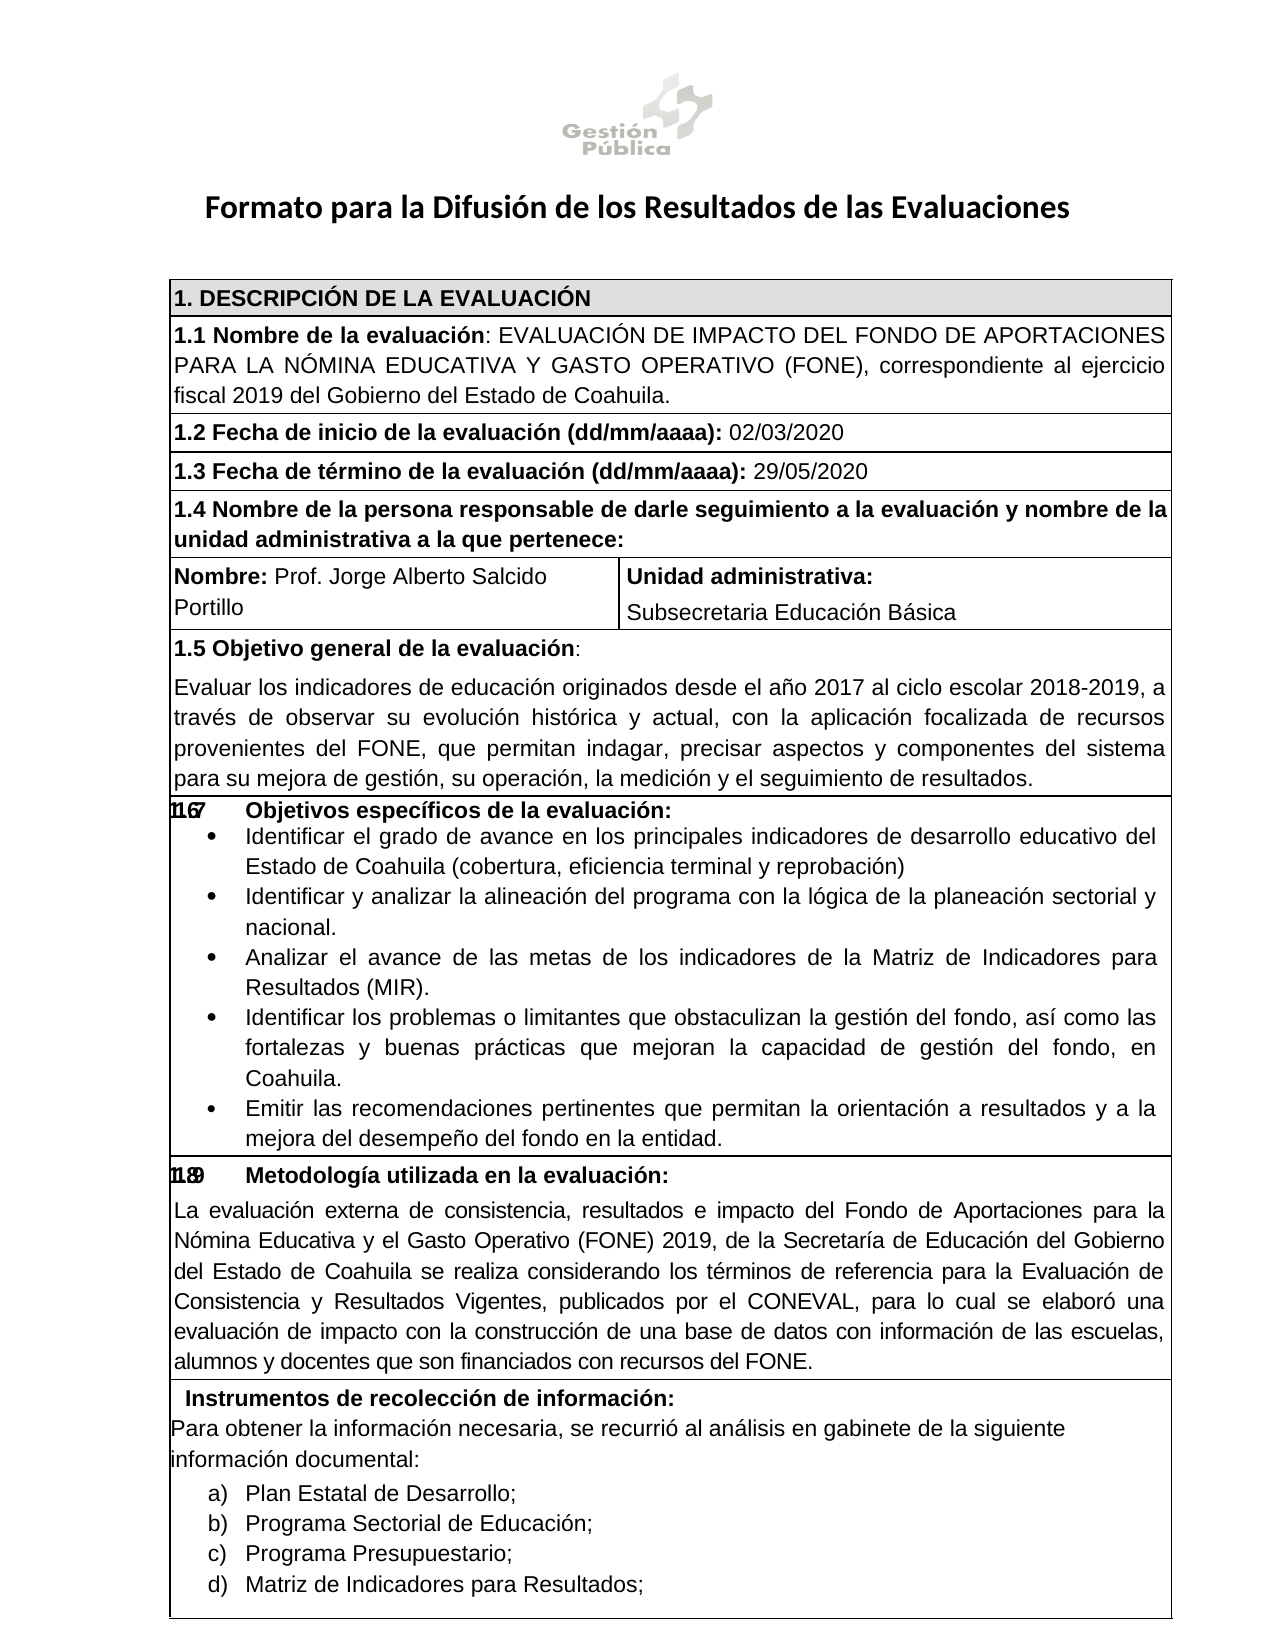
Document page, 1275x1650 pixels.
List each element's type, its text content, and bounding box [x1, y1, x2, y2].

picture [562, 73, 713, 155]
table_cell Metodología utilizada en la evaluación: La evaluación externa de consistencia, resultados e impacto del Fondo de Aportaciones para la Nómina Educativa y el Gasto Operativo (FONE) 2019, de la Secretaría de Educación del Gobierno del Estado de Coahuila se realiza considerando los términos de referencia para la Evaluación de Consistencia y Resultados Vigentes, publicados por el CONEVAL, para lo cual se elaboró una evaluación de impacto con la construcción de una base de datos con información de las escuelas, alumnos y docentes que son financiados con recursos del FONE. [171, 1157, 1171, 1378]
table_cell 1.5 Objetivo general de la evaluación: Evaluar los indicadores de educación originados desde el año 2017 al ciclo escolar 2018-2019, a través de observar su evolución histórica y actual, con la aplicación focalizada de recursos provenientes del FONE, que permitan indagar, precisar aspectos y componentes del sistema para su mejora de gestión, su operación, la medición y el seguimiento de resultados. [171, 630, 1171, 795]
table_cell 1.4 Nombre de la persona responsable de darle seguimiento a la evaluación y nombre de la unidad administrativa a la que pertenece: [171, 491, 1171, 557]
table_cell Objetivos específicos de la evaluación: Identificar el grado de avance en los principales indicadores de desarrollo educativo del Estado de Coahuila (cobertura, eficiencia terminal y reprobación) Identificar y analizar la alineación del programa con la lógica de la planeación sectorial y nacional. Analizar el avance de las metas de los indicadores de la Matriz de Indicadores para Resultados (MIR). Identificar los problemas o limitantes que obstaculizan la gestión del fondo, así como las fortalezas y buenas prácticas que mejoran la capacidad de gestión del fondo, en Coahuila. Emitir las recomendaciones pertinentes que permitan la orientación a resultados y a la mejora del desempeño del fondo en la entidad. [171, 797, 1171, 1155]
table_cell Nombre: Prof. Jorge Alberto Salcido Portillo [171, 558, 618, 629]
table_cell 1.2 Fecha de inicio de la evaluación (dd/mm/aaaa): 02/03/2020 [171, 414, 1171, 451]
text Formato para la Difusión de los Resultados de las Evaluaciones [180, 186, 1095, 227]
table_cell 1.3 Fecha de término de la evaluación (dd/mm/aaaa): 29/05/2020 [171, 453, 1171, 489]
table_header 1. DESCRIPCIÓN DE LA EVALUACIÓN [171, 280, 1171, 315]
table_cell 1.1 Nombre de la evaluación: EVALUACIÓN DE IMPACTO DEL FONDO DE APORTACIONES PARA LA NÓMINA EDUCATIVA Y GASTO OPERATIVO (FONE), correspondiente al ejercicio fiscal 2019 del Gobierno del Estado de Coahuila. [171, 317, 1171, 412]
table_cell Unidad administrativa: Subsecretaria Educación Básica [620, 558, 1171, 629]
